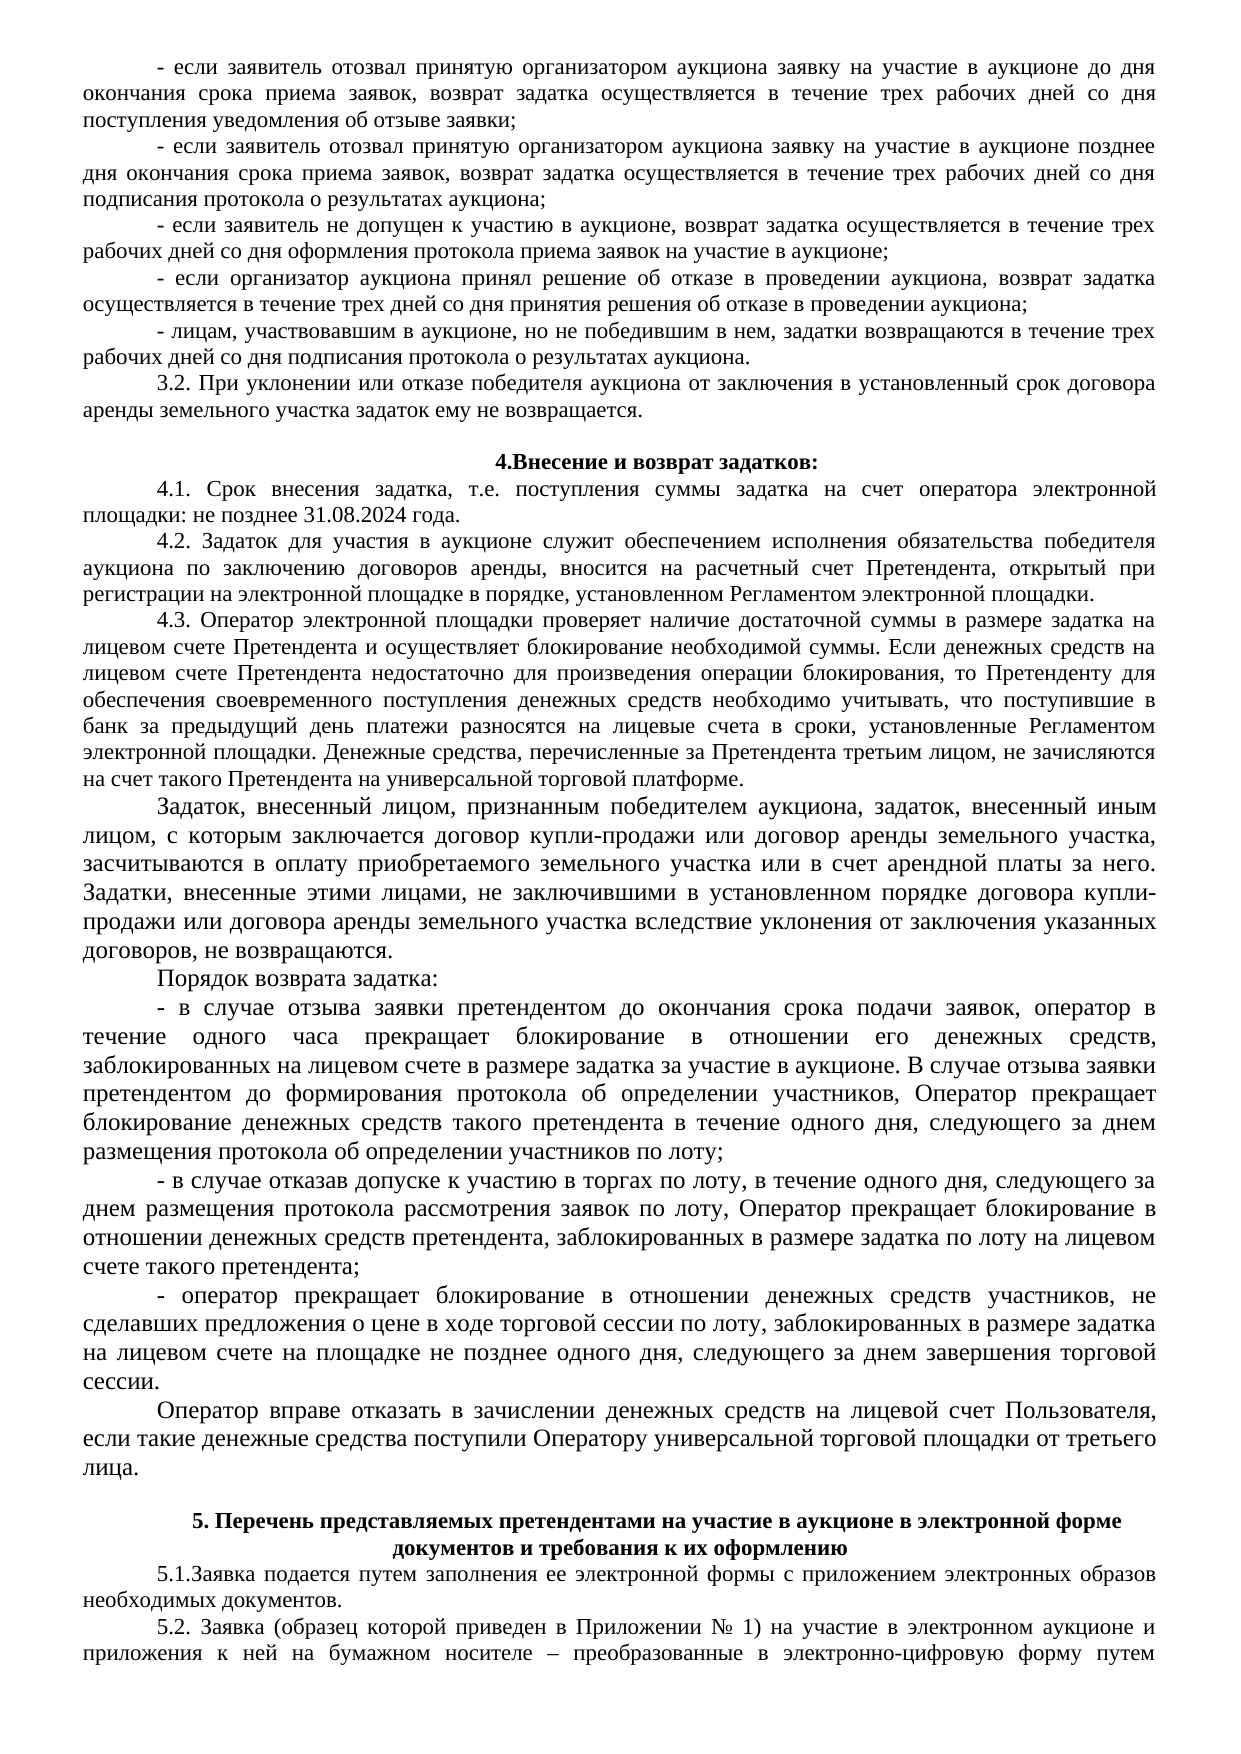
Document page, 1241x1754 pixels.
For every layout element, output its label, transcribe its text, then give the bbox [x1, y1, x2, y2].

text 4.Внесение и возврат задатков: [83, 448, 1157, 475]
text 5. Перечень представляемых претендентами на участие в аукционе в электронной форме документов и требования к их оформлению [83, 1507, 1157, 1560]
text 5.1.Заявка подается путем заполнения ее электронной формы с приложением электронных образов необходимых документов. [83, 1560, 1157, 1613]
text - если заявитель не допущен к участию в аукционе, возврат задатка осуществляется в течение трех рабочих дней со дня оформления протокола приема заявок на участие в аукционе; [83, 211, 1157, 264]
text Задаток, внесенный лицом, признанным победителем аукциона, задаток, внесенный иным лицом, с которым заключается договор купли-продажи или договор аренды земельного участка, засчитываются в оплату приобретаемого земельного участка или в счет арендной платы за него. Задатки, внесенные этими лицами, не заключившими в установленном порядке договора купли-продажи или договора аренды земельного участка вследствие уклонения от заключения указанных договоров, не возвращаются. [83, 791, 1157, 963]
text - если организатор аукциона принял решение об отказе в проведении аукциона, возврат задатка осуществляется в течение трех дней со дня принятия решения об отказе в проведении аукциона; [83, 264, 1157, 317]
text - если заявитель отозвал принятую организатором аукциона заявку на участие в аукционе до дня окончания срока приема заявок, возврат задатка осуществляется в течение трех рабочих дней со дня поступления уведомления об отзыве заявки; [83, 53, 1157, 132]
text - если заявитель отозвал принятую организатором аукциона заявку на участие в аукционе позднее дня окончания срока приема заявок, возврат задатка осуществляется в течение трех рабочих дней со дня подписания протокола о результатах аукциона; [83, 132, 1157, 211]
text - лицам, участвовавшим в аукционе, но не победившим в нем, задатки возвращаются в течение трех рабочих дней со дня подписания протокола о результатах аукциона. [83, 317, 1157, 369]
text 4.3. Оператор электронной площадки проверяет наличие достаточной суммы в размере задатка на лицевом счете Претендента и осуществляет блокирование необходимой суммы. Если денежных средств на лицевом счете Претендента недостаточно для произведения операции блокирования, то Претенденту для обеспечения своевременного поступления денежных средств необходимо учитывать, что поступившие в банк за предыдущий день платежи разносятся на лицевые счета в сроки, установленные Регламентом электронной площадки. Денежные средства, перечисленные за Претендента третьим лицом, не зачисляются на счет такого Претендента на универсальной торговой платформе. [83, 607, 1157, 791]
text 4.1. Срок внесения задатка, т.е. поступления суммы задатка на счет оператора электронной площадки: не позднее 31.08.2024 года. [83, 475, 1157, 527]
text - в случае отзыва заявки претендентом до окончания срока подачи заявок, оператор в течение одного часа прекращает блокирование в отношении его денежных средств, заблокированных на лицевом счете в размере задатка за участие в аукционе. В случае отзыва заявки претендентом до формирования протокола об определении участников, Оператор прекращает блокирование денежных средств такого претендента в течение одного дня, следующего за днем размещения протокола об определении участников по лоту; [83, 992, 1157, 1165]
text - оператор прекращает блокирование в отношении денежных средств участников, не сделавших предложения о цене в ходе торговой сессии по лоту, заблокированных в размере задатка на лицевом счете на площадке не позднее одного дня, следующего за днем завершения торговой сессии. [83, 1280, 1157, 1395]
text 4.2. Задаток для участия в аукционе служит обеспечением исполнения обязательства победителя аукциона по заключению договоров аренды, вносится на расчетный счет Претендента, открытый при регистрации на электронной площадке в порядке, установленном Регламентом электронной площадки. [83, 527, 1157, 607]
text Оператор вправе отказать в зачислении денежных средств на лицевой счет Пользователя, если такие денежные средства поступили Оператору универсальной торговой площадки от третьего лица. [83, 1395, 1157, 1481]
text - в случае отказав допуске к участию в торгах по лоту, в течение одного дня, следующего за днем размещения протокола рассмотрения заявок по лоту, Оператор прекращает блокирование в отношении денежных средств претендента, заблокированных в размере задатка по лоту на лицевом счете такого претендента; [83, 1165, 1157, 1280]
text 3.2. При уклонении или отказе победителя аукциона от заключения в установленный срок договора аренды земельного участка задаток ему не возвращается. [83, 369, 1157, 422]
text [83, 1613, 1157, 1666]
text Порядок возврата задатка: [83, 963, 1157, 992]
